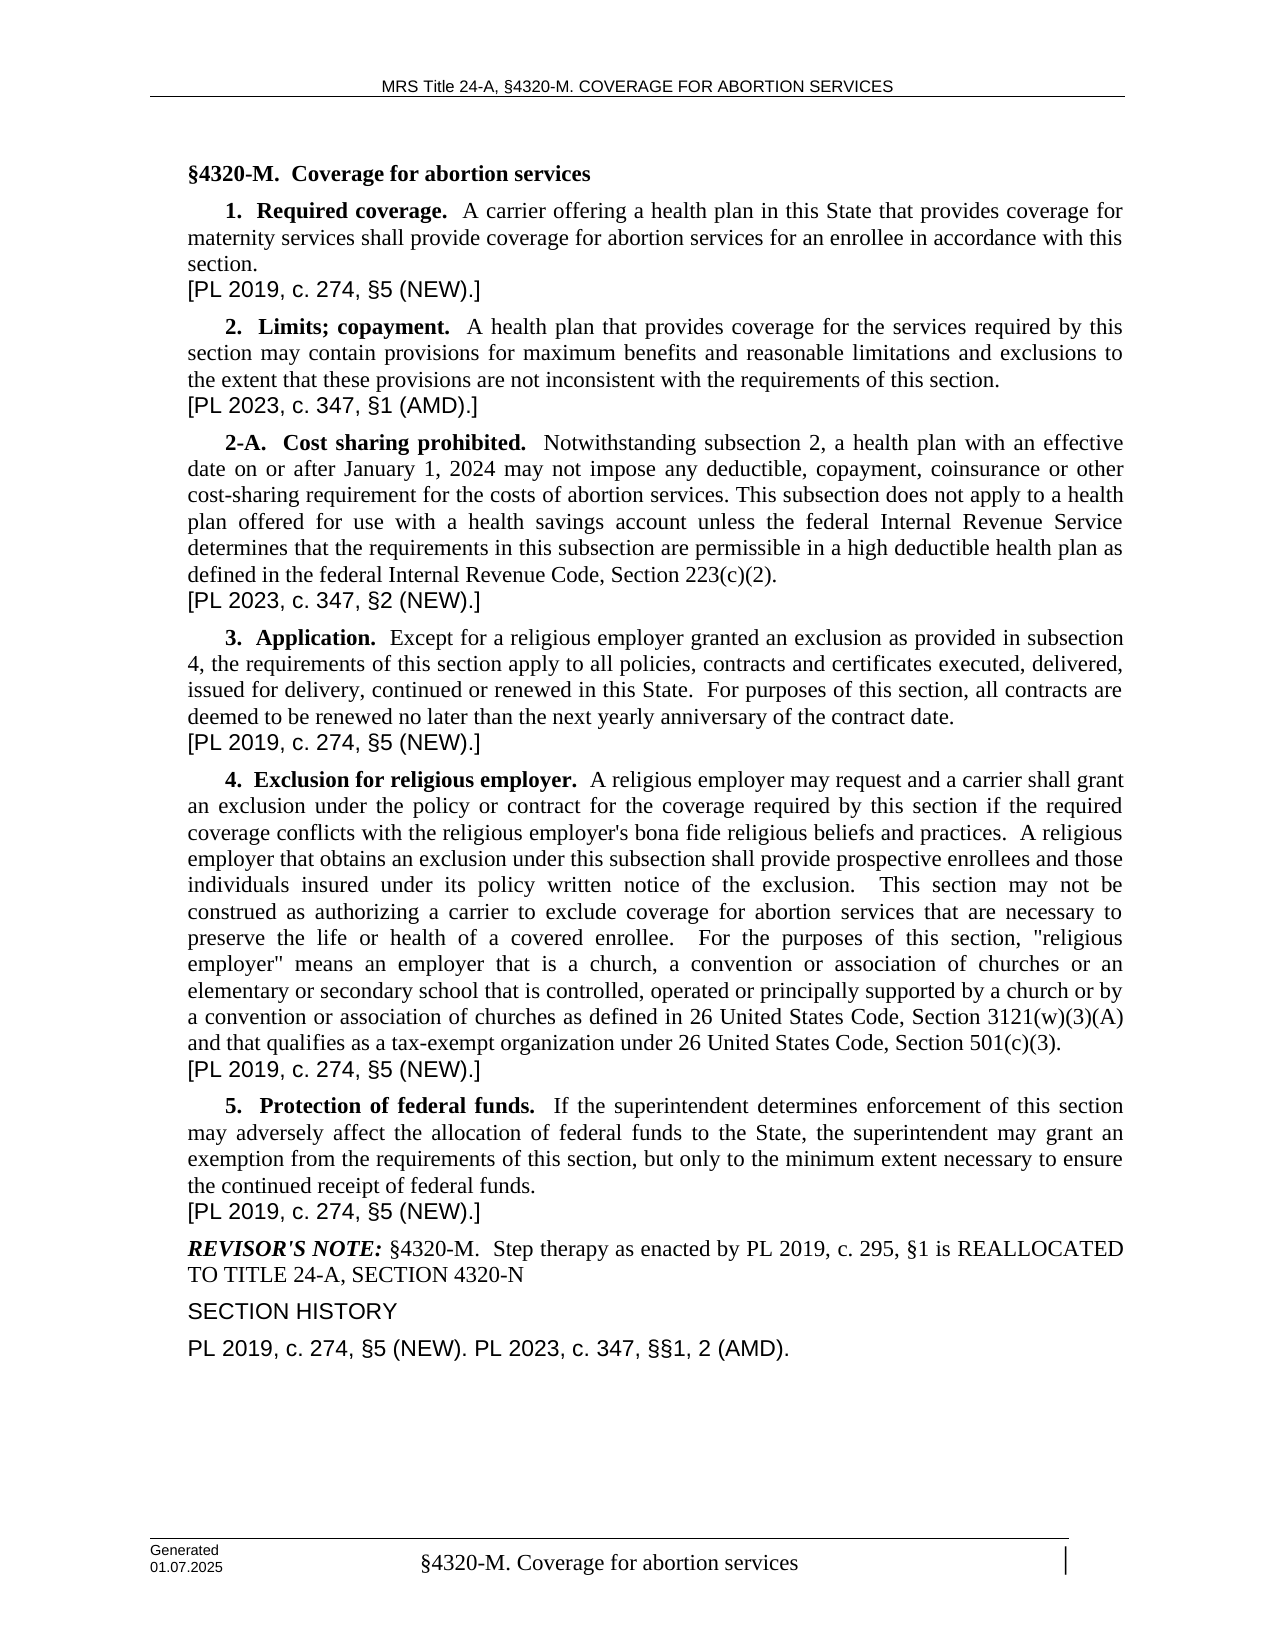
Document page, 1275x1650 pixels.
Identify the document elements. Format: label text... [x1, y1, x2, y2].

text [PL 2023, c. 347, §1 (AMD).] [187, 392, 1125, 418]
text PL 2019, c. 274, §5 (NEW). PL 2023, c. 347, §§1, 2 (AMD). [187, 1335, 1125, 1361]
text [PL 2023, c. 347, §2 (NEW).] [187, 587, 1125, 613]
text SECTION HISTORY [187, 1298, 1125, 1324]
text 5. Protection of federal funds. If the superintendent determines enforcement of this section may adversely affect the allocation of federal funds to the State, the superintendent may grant an exemption from the requirements of this section, but only to the minimum extent necessary to ensure the continued receipt of federal funds. [187, 1093, 1125, 1198]
text Revisor's Note: §4320-M. Step therapy as enacted by PL 2019, c. 295, §1 is REALLOCATED TO TITLE 24-A, SECTION 4320-N [187, 1235, 1125, 1287]
text 3. Application. Except for a religious employer granted an exclusion as provided in subsection 4, the requirements of this section apply to all policies, contracts and certificates executed, delivered, issued for delivery, continued or renewed in this State. For purposes of this section, all contracts are deemed to be renewed no later than the next yearly anniversary of the contract date. [187, 624, 1125, 729]
text [PL 2019, c. 274, §5 (NEW).] [187, 276, 1125, 303]
text [PL 2019, c. 274, §5 (NEW).] [187, 1198, 1125, 1224]
text [PL 2019, c. 274, §5 (NEW).] [187, 1056, 1125, 1082]
text [PL 2019, c. 274, §5 (NEW).] [187, 729, 1125, 756]
text §4320-M. Coverage for abortion services [187, 160, 1125, 187]
text 2-A. Cost sharing prohibited. Notwithstanding subsection 2, a health plan with an effective date on or after January 1, 2024 may not impose any deductible, copayment, coinsurance or other cost-sharing requirement for the costs of abortion services. This subsection does not apply to a health plan offered for use with a health savings account unless the federal Internal Revenue Service determines that the requirements in this subsection are permissible in a high deductible health plan as defined in the federal Internal Revenue Code, Section 223(c)(2). [187, 429, 1125, 587]
text 4. Exclusion for religious employer. A religious employer may request and a carrier shall grant an exclusion under the policy or contract for the coverage required by this section if the required coverage conflicts with the religious employer's bona fide religious beliefs and practices. A religious employer that obtains an exclusion under this subsection shall provide prospective enrollees and those individuals insured under its policy written notice of the exclusion. This section may not be construed as authorizing a carrier to exclude coverage for abortion services that are necessary to preserve the life or health of a covered enrollee. For the purposes of this section, "religious employer" means an employer that is a church, a convention or association of churches or an elementary or secondary school that is controlled, operated or principally supported by a church or by a convention or association of churches as defined in 26 United States Code, Section 3121(w)(3)(A) and that qualifies as a tax-exempt organization under 26 United States Code, Section 501(c)(3). [187, 766, 1125, 1056]
text 1. Required coverage. A carrier offering a health plan in this State that provides coverage for maternity services shall provide coverage for abortion services for an enrollee in accordance with this section. [187, 197, 1125, 276]
text 2. Limits; copayment. A health plan that provides coverage for the services required by this section may contain provisions for maximum benefits and reasonable limitations and exclusions to the extent that these provisions are not inconsistent with the requirements of this section. [187, 313, 1125, 392]
